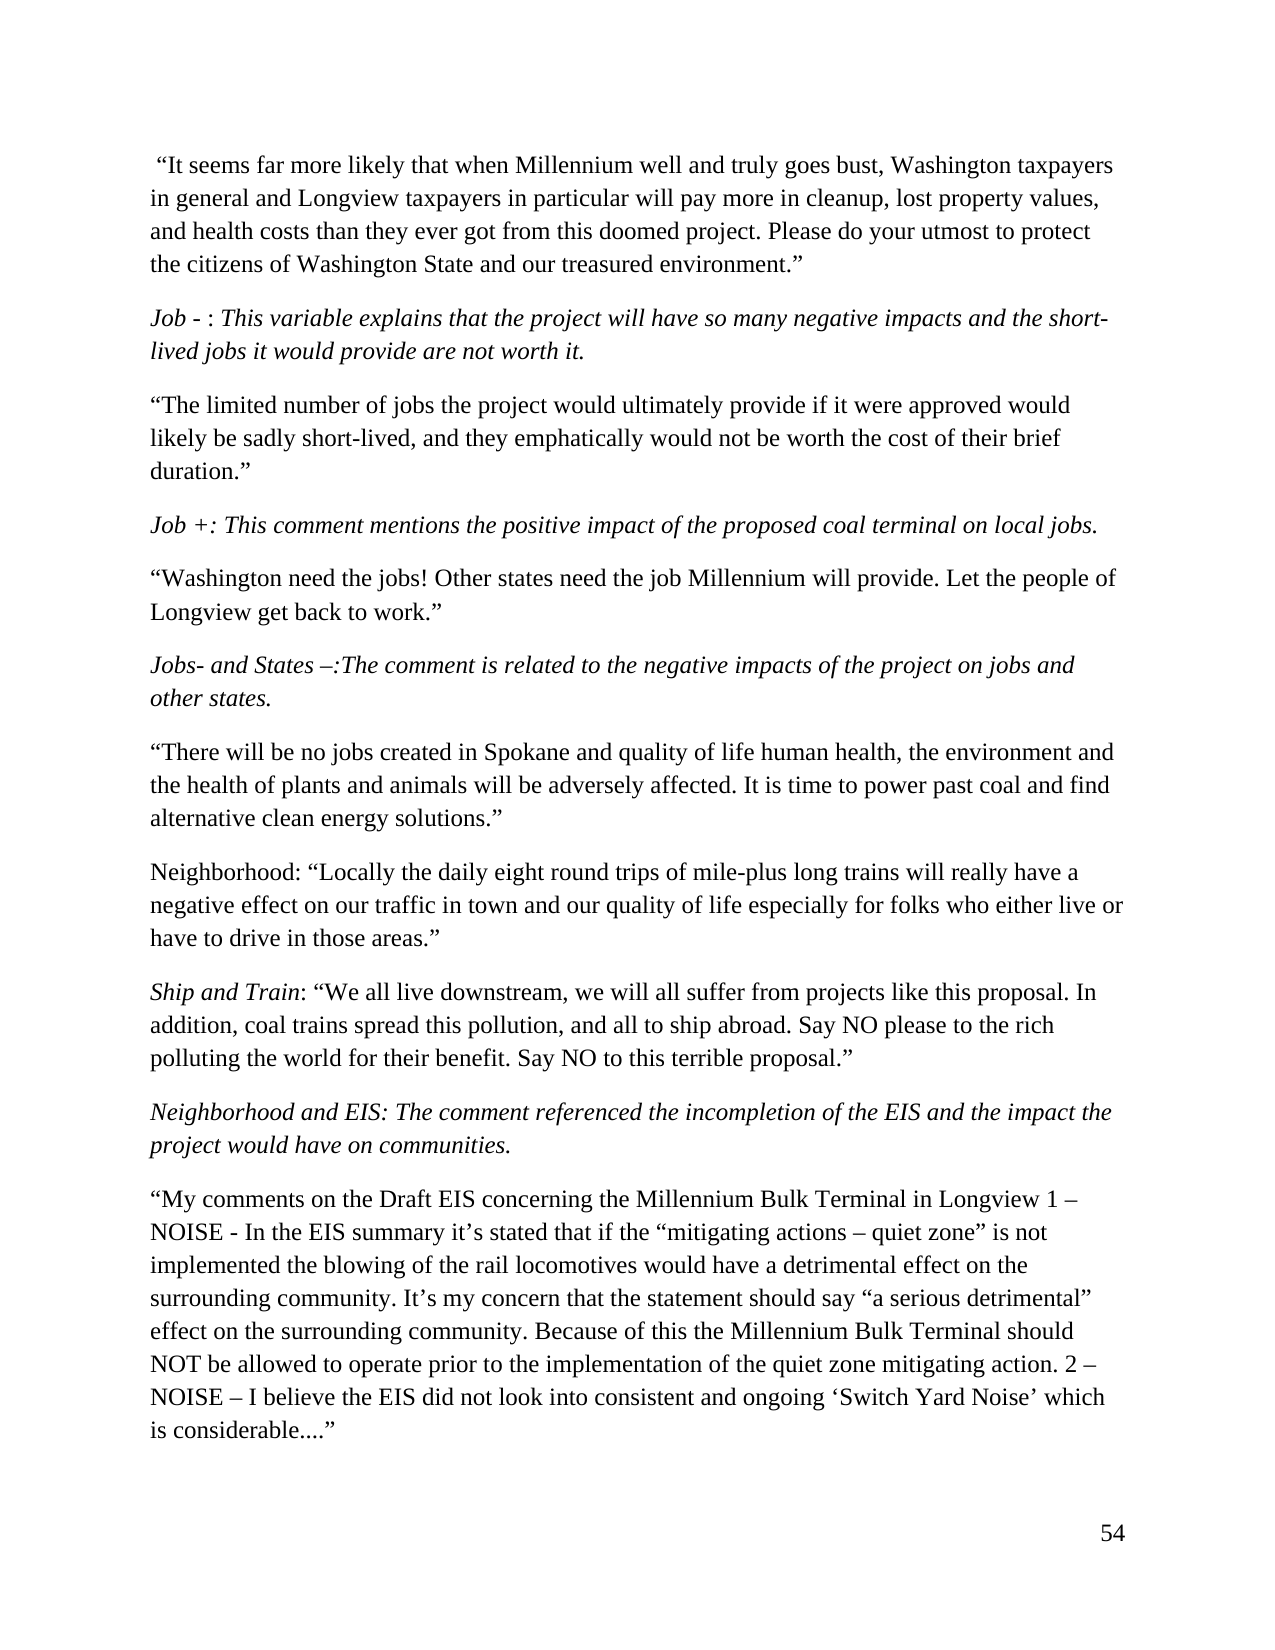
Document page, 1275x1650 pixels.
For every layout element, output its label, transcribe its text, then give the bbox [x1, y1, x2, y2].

text “The limited number of jobs the project would ultimately provide if it were approved would likely be sadly short-lived, and they emphatically would not be worth the cost of their brief duration.” [150, 390, 1125, 484]
text “It seems far more likely that when Millennium well and truly goes bust, Washington taxpayers in general and Longview taxpayers in particular will pay more in cleanup, lost property values, and health costs than they ever got from this doomed project. Please do your utmost to protect the citizens of Washington State and our treasured environment.” [150, 150, 1125, 278]
text “There will be no jobs created in Spokane and quality of life human health, the environment and the health of plants and animals will be adversely affected. It is time to power past coal and find alternative clean energy solutions.” [150, 737, 1125, 832]
text Jobs- and States –:The comment is related to the negative impacts of the project on jobs and other states. [150, 650, 1125, 712]
text Neighborhood and EIS: The comment referenced the incompletion of the EIS and the impact the project would have on communities. [150, 1097, 1125, 1159]
text Ship and Train: “We all live downstream, we will all suffer from projects like this proposal. In addition, coal trains spread this pollution, and all to ship abroad. Say NO please to the rich polluting the world for their benefit. Say NO to this terrible proposal.” [150, 977, 1125, 1072]
text “Washington need the jobs! Other states need the job Millennium will provide. Let the people of Longview get back to work.” [150, 563, 1125, 625]
text Job +: This comment mentions the positive impact of the proposed coal terminal on local jobs. [150, 510, 1125, 538]
text Neighborhood: “Locally the daily eight round trips of mile-plus long trains will really have a negative effect on our traffic in town and our quality of life especially for folks who either live or have to drive in those areas.” [150, 857, 1125, 952]
text “My comments on the Draft EIS concerning the Millennium Bulk Terminal in Longview 1 – NOISE - In the EIS summary it’s stated that if the “mitigating actions – quiet zone” is not implemented the blowing of the rail locomotives would have a detrimental effect on the surrounding community. It’s my concern that the statement should say “a serious detrimental” effect on the surrounding community. Because of this the Millennium Bulk Terminal should NOT be allowed to operate prior to the implementation of the quiet zone mitigating action. 2 – NOISE – I believe the EIS did not look into consistent and ongoing ‘Switch Yard Noise’ which is considerable....” [150, 1184, 1125, 1444]
text Job - : This variable explains that the project will have so many negative impacts and the short-lived jobs it would provide are not worth it. [150, 303, 1125, 365]
